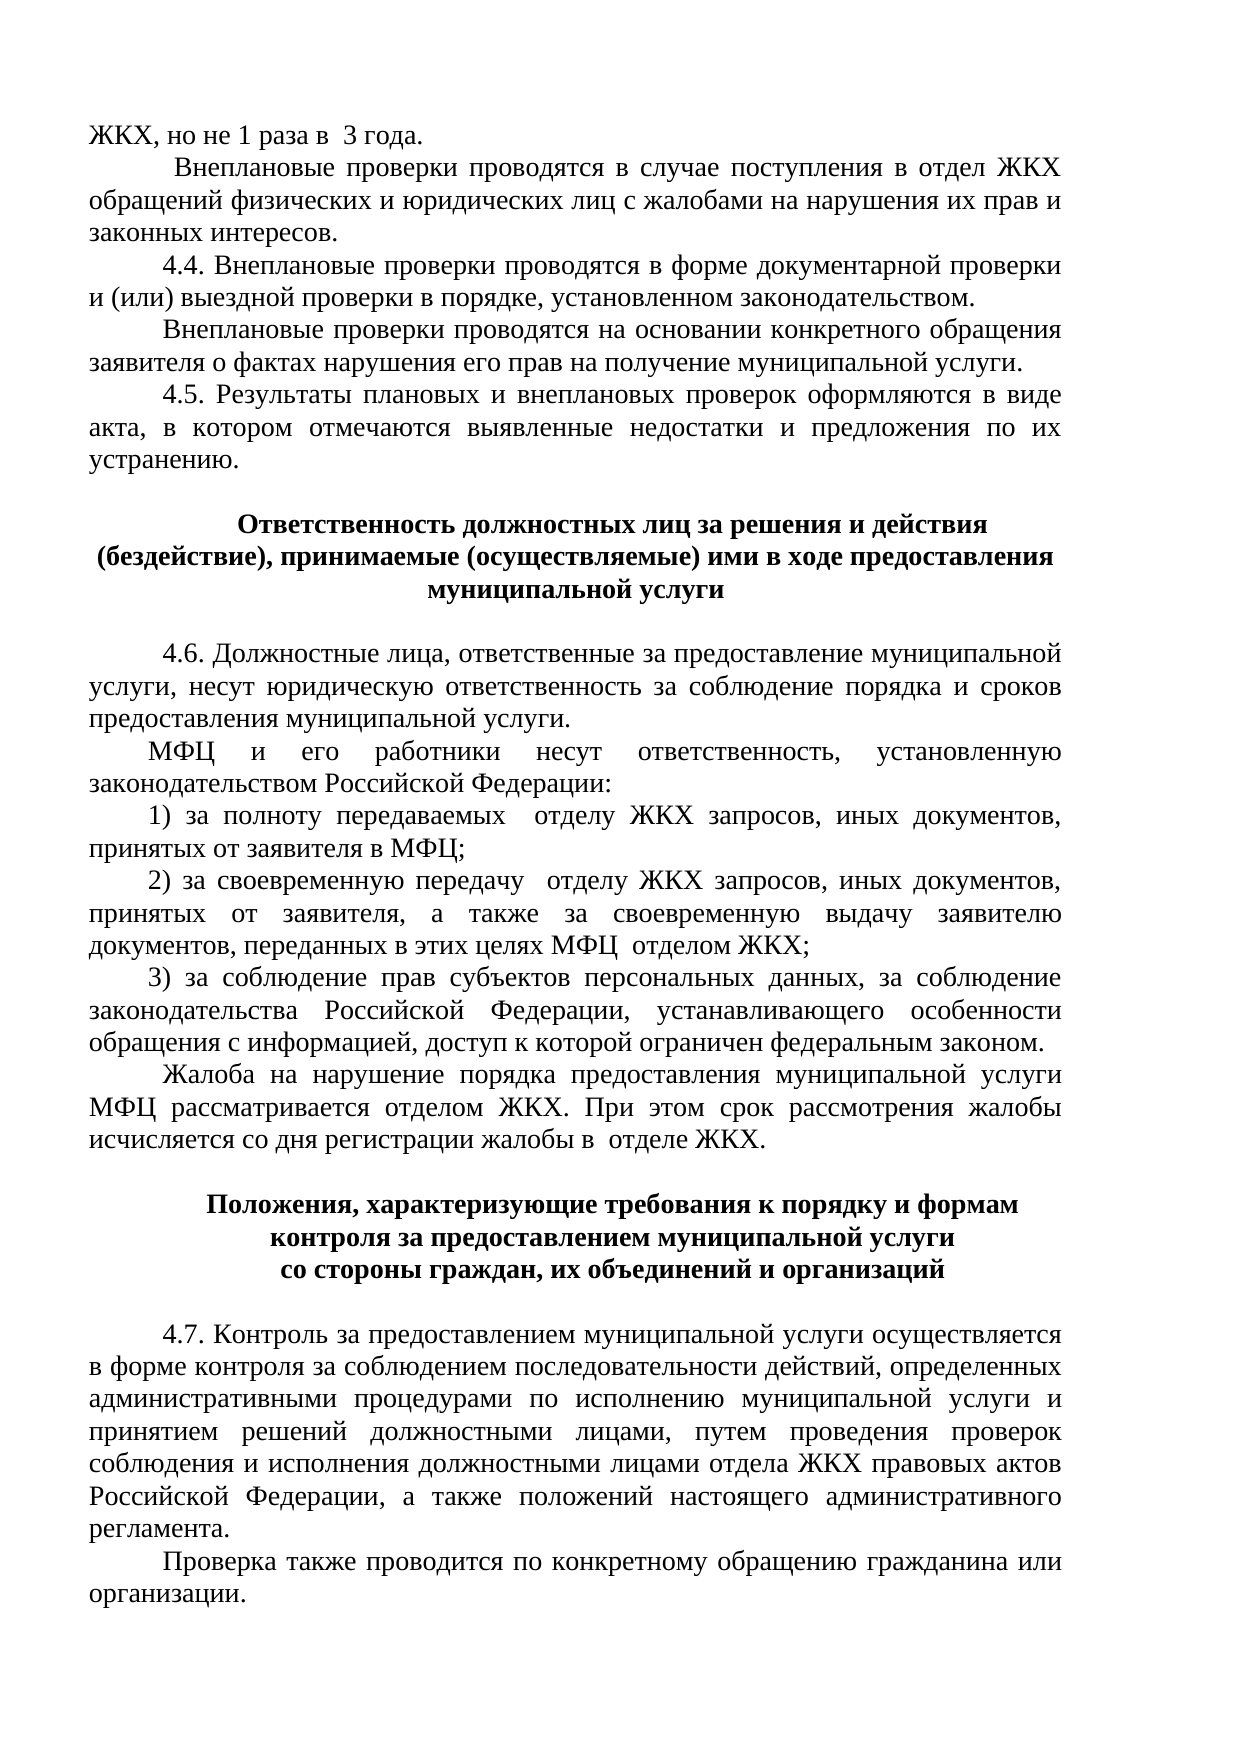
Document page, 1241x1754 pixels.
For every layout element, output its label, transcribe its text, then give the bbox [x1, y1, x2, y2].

text 4.7. Контроль за предоставлением муниципальной услуги осуществляется в форме контроля за соблюдением последовательности действий, определенных административными процедурами по исполнению муниципальной услуги и принятием решений должностными лицами, путем проведения проверок соблюдения и исполнения должностными лицами отдела ЖКХ правовых актов Российской Федерации, а также положений настоящего административного регламента. [89, 1317, 1063, 1543]
text Плановые проверки проводятся в соответствии с планом работы отдела ЖКХ, но не 1 раза в 3 года. [89, 118, 1063, 151]
text 2) за своевременную передачу отделу ЖКХ запросов, иных документов, принятых от заявителя, а также за своевременную выдачу заявителю документов, переданных в этих целях МФЦ отделом ЖКХ; [89, 863, 1063, 960]
text контроля за предоставлением муниципальной услуги [89, 1219, 1063, 1252]
text со стороны граждан, их объединений и организаций [89, 1252, 1063, 1284]
text 4.4. Внеплановые проверки проводятся в форме документарной проверки и (или) выездной проверки в порядке, установленном законодательством. [89, 248, 1063, 312]
text 4.5. Результаты плановых и внеплановых проверок оформляются в виде акта, в котором отмечаются выявленные недостатки и предложения по их устранению. [89, 377, 1063, 474]
text Внеплановые проверки проводятся в случае поступления в отдел ЖКХ обращений физических и юридических лиц с жалобами на нарушения их прав и законных интересов. [89, 151, 1063, 248]
text 4.6. Должностные лица, ответственные за предоставление муниципальной услуги, несут юридическую ответственность за соблюдение порядка и сроков предоставления муниципальной услуги. [89, 636, 1063, 734]
text МФЦ и его работники несут ответственность, установленную законодательством Российской Федерации: [89, 734, 1063, 798]
text Положения, характеризующие требования к порядку и формам [89, 1187, 1063, 1219]
text 3) за соблюдение прав субъектов персональных данных, за соблюдение законодательства Российской Федерации, устанавливающего особенности обращения с информацией, доступ к которой ограничен федеральным законом. [89, 960, 1063, 1058]
text Ответственность должностных лиц за решения и действия (бездействие), принимаемые (осуществляемые) ими в ходе предоставления муниципальной услуги [89, 507, 1063, 604]
text Жалоба на нарушение порядка предоставления муниципальной услуги МФЦ рассматривается отделом ЖКХ. При этом срок рассмотрения жалобы исчисляется со дня регистрации жалобы в отделе ЖКХ. [89, 1058, 1063, 1155]
text Внеплановые проверки проводятся на основании конкретного обращения заявителя о фактах нарушения его прав на получение муниципальной услуги. [89, 312, 1063, 377]
text Проверка также проводится по конкретному обращению гражданина или организации. [89, 1543, 1063, 1608]
text 1) за полноту передаваемых отделу ЖКХ запросов, иных документов, принятых от заявителя в МФЦ; [89, 798, 1063, 863]
